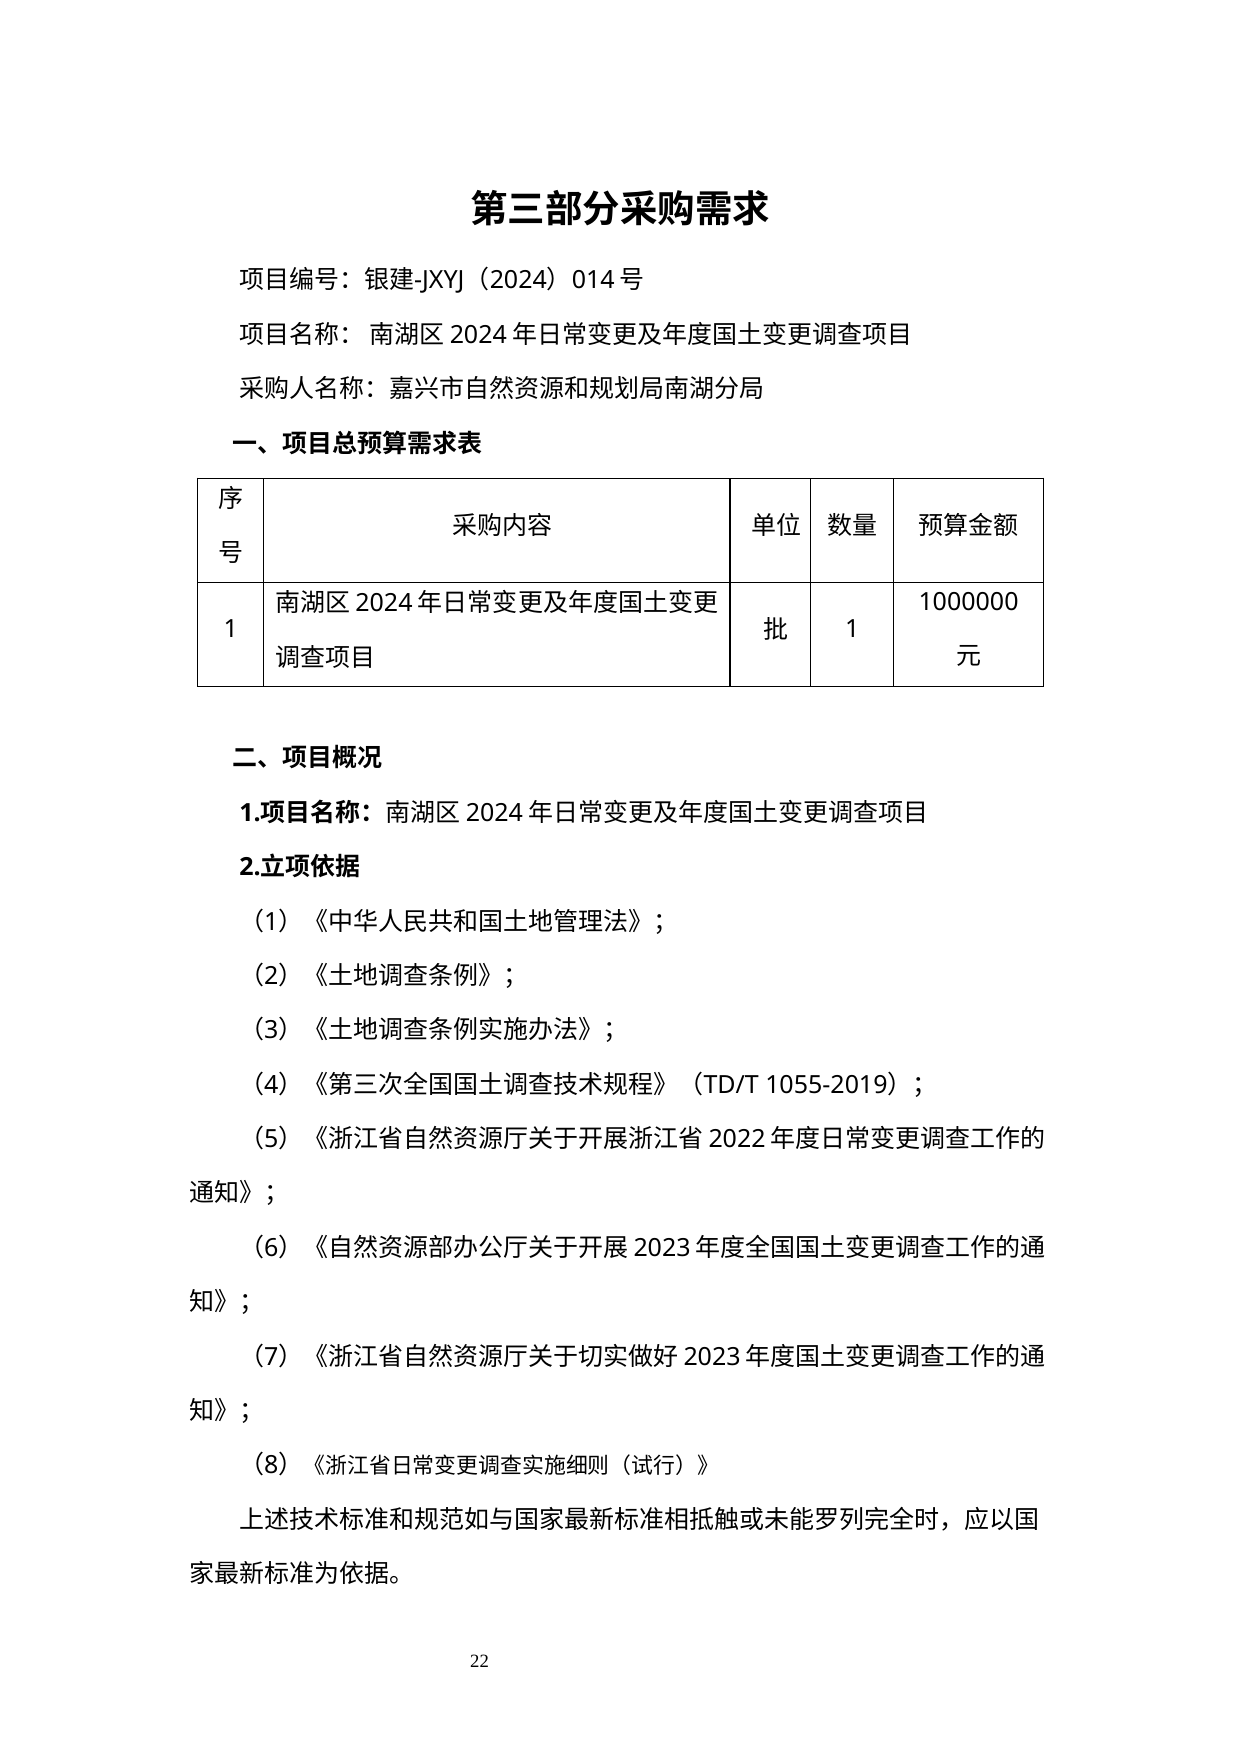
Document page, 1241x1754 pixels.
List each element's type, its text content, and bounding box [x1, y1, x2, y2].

table_header 数量 [811, 479, 893, 582]
text （8）《浙江省日常变更调查实施细则（试行）》 [189, 1445, 1051, 1481]
text 项目名称： 南湖区2024年日常变更及年度国土变更调查项目 [189, 314, 1051, 351]
text 项目编号：银建-JXYJ（2024）014号 [189, 260, 1051, 296]
text （3）《土地调查条例实施办法》； [189, 1010, 1051, 1046]
table_cell 1000000元 [894, 583, 1043, 686]
text 1.项目名称：南湖区2024年日常变更及年度国土变更调查项目 [189, 792, 1051, 828]
text （6）《自然资源部办公厅关于开展2023年度全国国土变更调查工作的通知》； [189, 1227, 1051, 1318]
text 2.立项依据 [189, 847, 1051, 883]
text 采购人名称：嘉兴市自然资源和规划局南湖分局 [189, 369, 1051, 405]
table_header 预算金额 [894, 479, 1043, 582]
table_header 采购内容 [264, 479, 729, 582]
text （1）《中华人民共和国土地管理法》； [189, 901, 1051, 937]
table_cell 1 [811, 583, 893, 686]
text （4）《第三次全国国土调查技术规程》（TD/T 1055-2019）； [189, 1064, 1051, 1100]
text 上述技术标准和规范如与国家最新标准相抵触或未能罗列完全时，应以国家最新标准为依据。 [189, 1499, 1051, 1590]
table_header 序号 [198, 479, 263, 582]
text （2）《土地调查条例》； [189, 955, 1051, 992]
text 第三部分采购需求 [189, 178, 1051, 233]
table_cell 1 [198, 583, 263, 686]
table_header 单位 [731, 479, 810, 582]
table_cell 批 [731, 583, 810, 686]
text （7）《浙江省自然资源厅关于切实做好2023年度国土变更调查工作的通知》； [189, 1336, 1051, 1427]
table_cell 南湖区2024年日常变更及年度国土变更调查项目 [264, 583, 729, 686]
list 项目概况 [189, 738, 1051, 774]
list 项目总预算需求表 [189, 423, 1051, 459]
text （5）《浙江省自然资源厅关于开展浙江省2022年度日常变更调查工作的通知》； [189, 1118, 1051, 1209]
